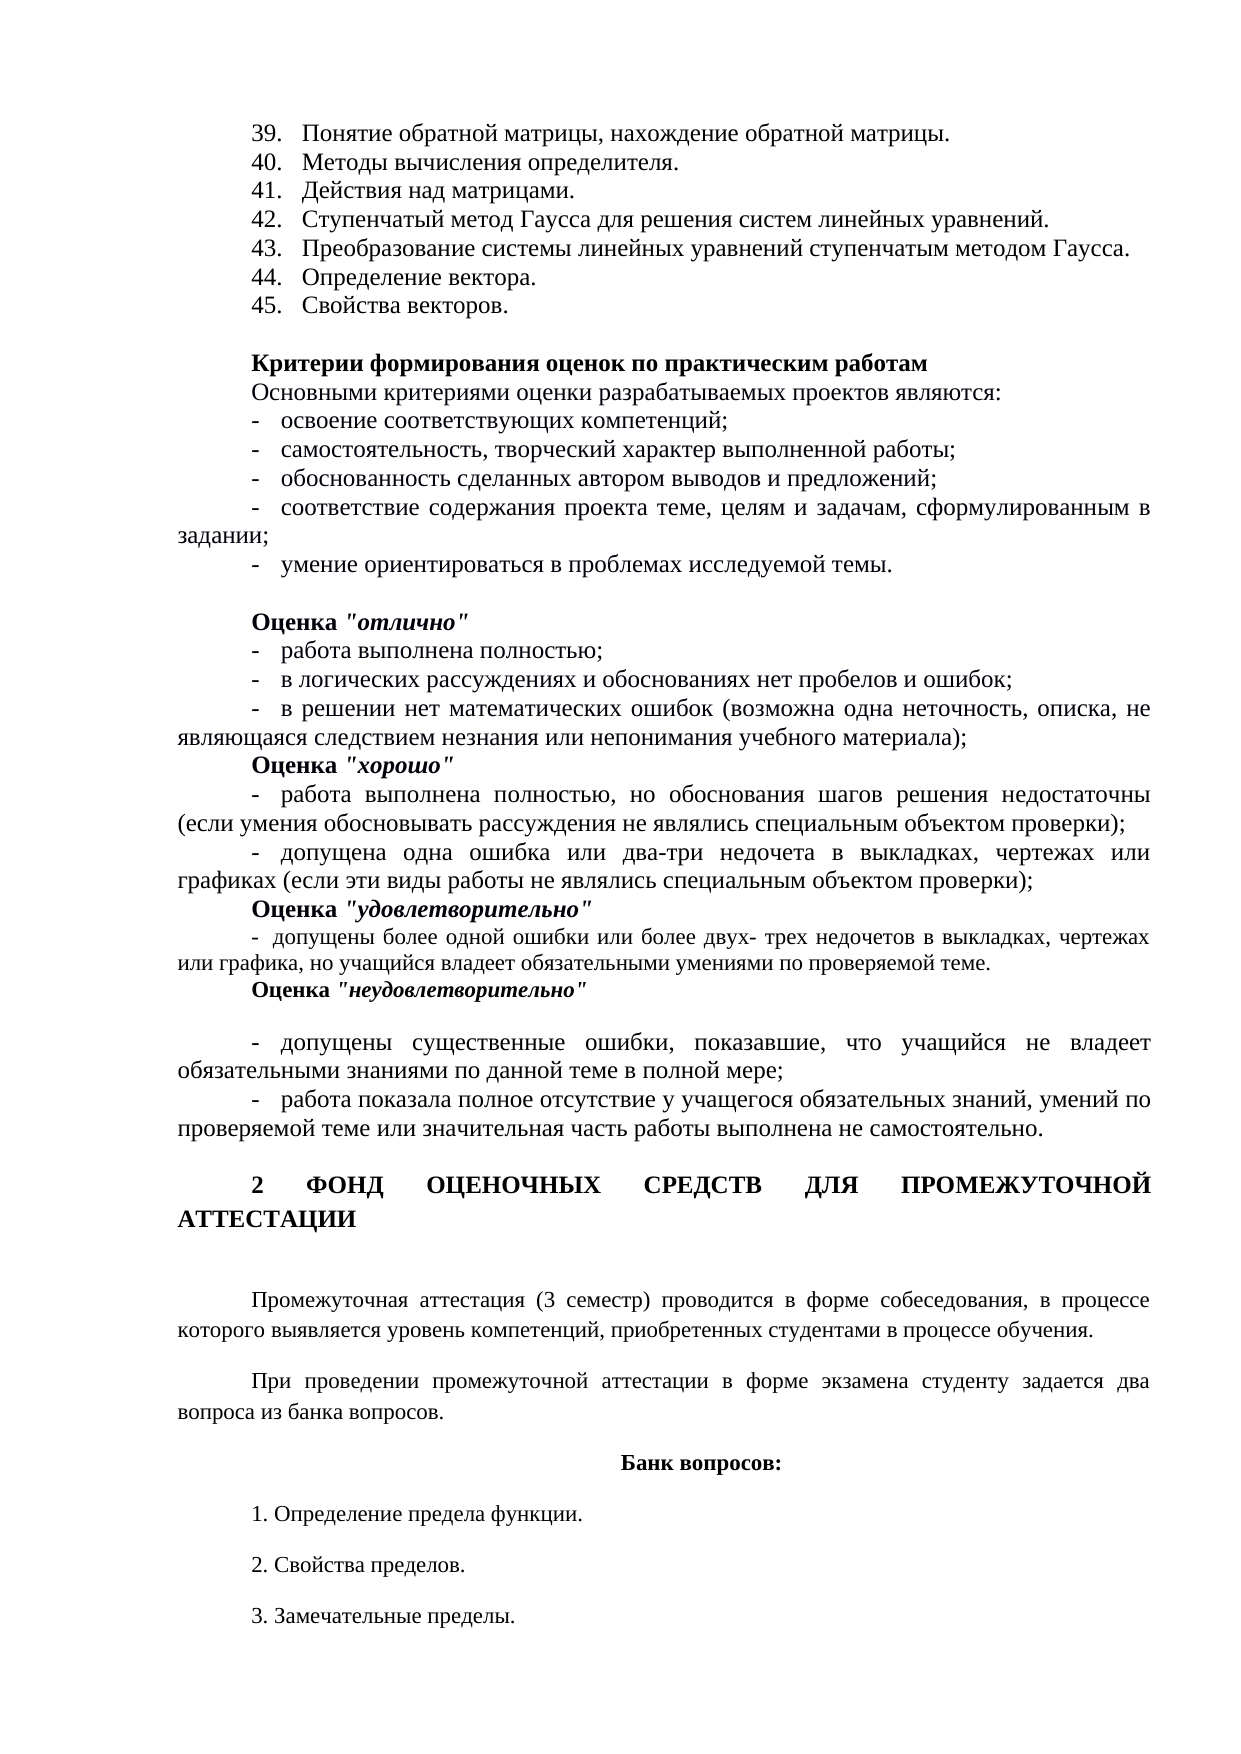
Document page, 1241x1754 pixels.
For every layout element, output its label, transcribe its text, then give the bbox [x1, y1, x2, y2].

list работа показала полное отсутствие у учащегося обязательных знаний, умений по проверяемой теме или значительная часть работы выполнена не самостоятельно. [177, 1084, 1152, 1142]
text 2 ФОНД ОЦЕНОЧНЫХ СРЕДСТВ ДЛЯ ПРОМЕЖУТОЧНОЙ АТТЕСТАЦИИ [177, 1171, 1152, 1232]
list Методы вычисления определителя. [177, 147, 1152, 176]
text Банк вопросов: [177, 1449, 1152, 1475]
list самостоятельность, творческий характер выполненной работы; [177, 434, 1152, 463]
list соответствие содержания проекта теме, целям и задачам, сформулированным в задании; [177, 492, 1152, 549]
list освоение соответствующих компетенций; [177, 406, 1152, 434]
list допущены более одной ошибки или более двух- трех недочетов в выкладках, чертежах или графика, но учащийся владеет обязательными умениями по проверяемой теме. [177, 923, 1152, 976]
list Определение вектора. [177, 262, 1152, 291]
list в решении нет математических ошибок (возможна одна неточность, описка, не являющаяся следствием незнания или непонимания учебного материала); [177, 693, 1152, 751]
text Промежуточная аттестация (3 семестр) проводится в форме собеседования, в процессе которого выявляется уровень компетенций, приобретенных студентами в процессе обучения. [177, 1286, 1152, 1343]
list работа выполнена полностью; [177, 636, 1152, 664]
list Преобразование системы линейных уравнений ступенчатым методом Гаусса. [177, 233, 1152, 262]
text Оценка "неудовлетворительно" [177, 976, 1152, 1002]
list в логических рассуждениях и обоснованиях нет пробелов и ошибок; [177, 664, 1152, 693]
text Оценка "хорошо" [177, 751, 1152, 779]
list допущена одна ошибка или два-три недочета в выкладках, чертежах или графиках (если эти виды работы не являлись специальным объектом проверки); [177, 837, 1152, 894]
text 2. Свойства пределов. [177, 1551, 1152, 1577]
list Понятие обратной матрицы, нахождение обратной матрицы. [177, 118, 1152, 147]
text Основными критериями оценки разрабатываемых проектов являются: [177, 377, 1152, 406]
list умение ориентироваться в проблемах исследуемой темы. [177, 549, 1152, 578]
text При проведении промежуточной аттестации в форме экзамена студенту задается два вопроса из банка вопросов. [177, 1367, 1152, 1424]
list Действия над матрицами. [177, 176, 1152, 204]
list допущены существенные ошибки, показавшие, что учащийся не владеет обязательными знаниями по данной теме в полной мере; [177, 1027, 1152, 1084]
list работа выполнена полностью, но обоснования шагов решения недостаточны (если умения обосновывать рассуждения не являлись специальным объектом проверки); [177, 779, 1152, 837]
text Оценка "отлично" [177, 607, 1152, 636]
list Ступенчатый метод Гаусса для решения систем линейных уравнений. [177, 204, 1152, 233]
text Оценка "удовлетворительно" [177, 894, 1152, 923]
list обоснованность сделанных автором выводов и предложений; [177, 463, 1152, 492]
text 3. Замечательные пределы. [177, 1602, 1152, 1628]
text 1. Определение предела функции. [177, 1500, 1152, 1526]
list Свойства векторов. [177, 291, 1152, 319]
text Критерии формирования оценок по практическим работам [177, 348, 1152, 377]
